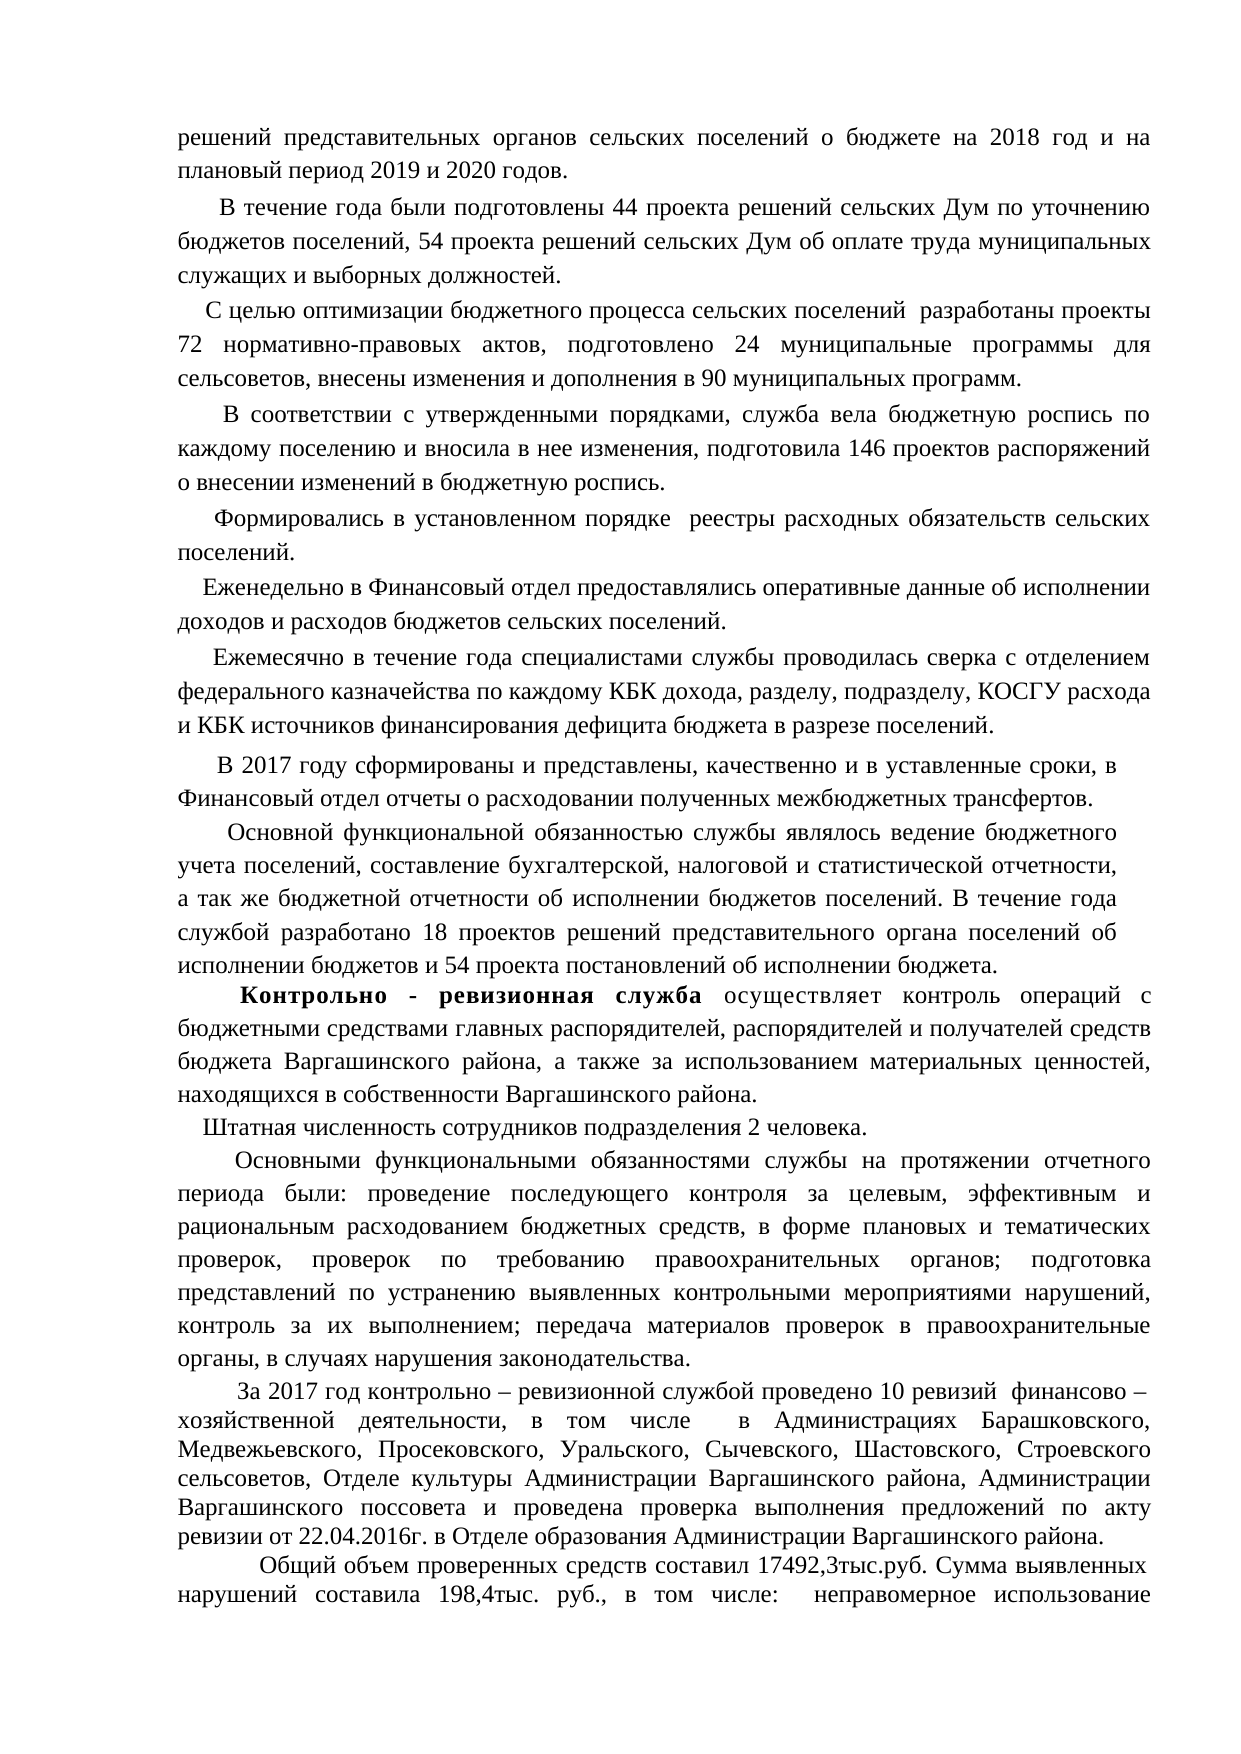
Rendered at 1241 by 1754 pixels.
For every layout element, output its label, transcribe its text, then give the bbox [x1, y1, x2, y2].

text Штатная численность сотрудников подразделения 2 человека. [177, 1112, 1152, 1141]
text За 2017 год контрольно – ревизионной службой проведено 10 ревизий финансово – хозяйственной деятельности, в том числе в Администрациях Барашковского, Медвежьевского, Просековского, Уральского, Сычевского, Шастовского, Строевского сельсоветов, Отделе культуры Администрации Варгашинского района, Администрации Варгашинского поссовета и проведена проверка выполнения предложений по акту ревизии от 22.04.2016г. в Отделе образования Администрации Варгашинского района. [0, 1376, 1152, 1550]
text Формировались в установленном порядке реестры расходных обязательств сельских поселений. [177, 499, 1152, 567]
text Контрольно - ревизионная служба осуществляет контроль операций с бюджетными средствами главных распорядителей, распорядителей и получателей средств бюджета Варгашинского района, а также за использованием материальных ценностей, находящихся в собственности Варгашинского района. [177, 980, 1152, 1108]
text В 2017 году сформированы и представлены, качественно и в уставленные сроки, в Финансовый отдел отчеты о расходовании полученных межбюджетных трансфертов. [177, 747, 1118, 813]
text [0, 1550, 1152, 1608]
text Основной функциональной обязанностью службы являлось ведение бюджетного учета поселений, составление бухгалтерской, налоговой и статистической отчетности, а так же бюджетной отчетности об исполнении бюджетов поселений. В течение года службой разработано 18 проектов решений представительного органа поселений об исполнении бюджетов и 54 проекта постановлений об исполнении бюджета. [177, 813, 1118, 980]
text В течение года были подготовлены 44 проекта решений сельских Дум по уточнению бюджетов поселений, 54 проекта решений сельских Дум об оплате труда муниципальных служащих и выборных должностей. [177, 189, 1152, 290]
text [177, 118, 1152, 186]
text Ежемесячно в течение года специалистами службы проводилась сверка с отделением федерального казначейства по каждому КБК дохода, разделу, подразделу, КОСГУ расхода и КБК источников финансирования дефицита бюджета в разрезе поселений. [177, 638, 1152, 740]
text Основными функциональными обязанностями службы на протяжении отчетного периода были: проведение последующего контроля за целевым, эффективным и рациональным расходованием бюджетных средств, в форме плановых и тематических проверок, проверок по требованию правоохранительных органов; подготовка представлений по устранению выявленных контрольными мероприятиями нарушений, контроль за их выполнением; передача материалов проверок в правоохранительные органы, в случаях нарушения законодательства. [177, 1145, 1152, 1372]
text В соответствии с утвержденными порядками, служба вела бюджетную роспись по каждому поселению и вносила в нее изменения, подготовила 146 проектов распоряжений о внесении изменений в бюджетную роспись. [177, 395, 1152, 497]
text С целью оптимизации бюджетного процесса сельских поселений разработаны проекты 72 нормативно-правовых актов, подготовлено 24 муниципальные программы для сельсоветов, внесены изменения и дополнения в 90 муниципальных программ. [177, 291, 1152, 394]
text Еженедельно в Финансовый отдел предоставлялись оперативные данные об исполнении доходов и расходов бюджетов сельских поселений. [177, 568, 1152, 637]
